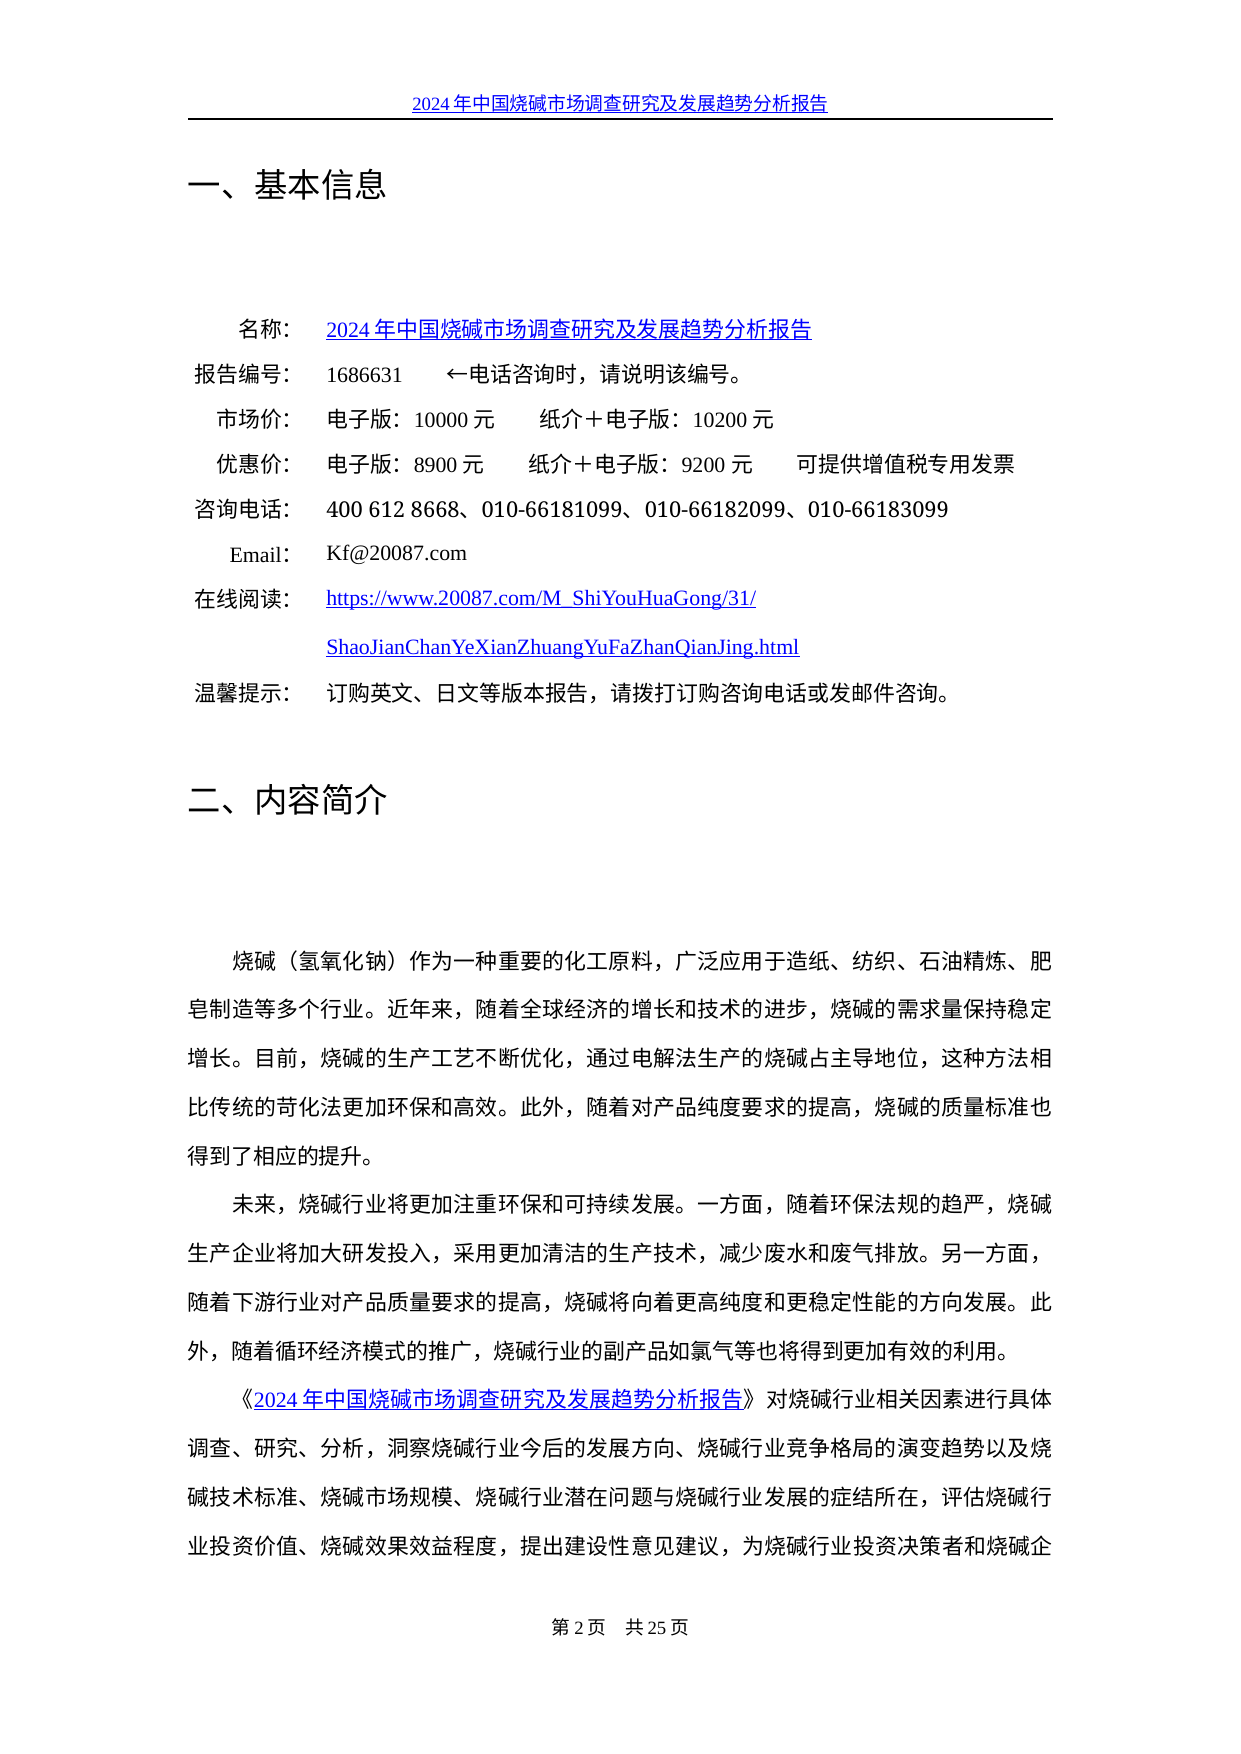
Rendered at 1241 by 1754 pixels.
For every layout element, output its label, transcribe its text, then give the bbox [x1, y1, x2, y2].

table_header 2024年中国烧碱市场调查研究及发展趋势分析报告 [315, 312, 1073, 357]
title 一、基本信息 [187, 150, 1053, 215]
table_cell 温馨提示： [167, 675, 315, 720]
title 二、内容简介 [187, 766, 1053, 831]
table_cell Kf@20087.com [315, 537, 1073, 582]
table_cell [315, 582, 1073, 675]
table_cell 咨询电话： [167, 492, 315, 537]
table_cell 优惠价： [167, 447, 315, 492]
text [187, 943, 1053, 1561]
table_cell 报告编号： [167, 357, 315, 402]
table_cell 电子版：8900 元 纸介＋电子版：9200 元 可提供增值税专用发票 [315, 447, 1073, 492]
table_cell 在线阅读： [167, 582, 315, 675]
table_cell 订购英文、日文等版本报告，请拨打订购咨询电话或发邮件咨询。 [315, 675, 1073, 720]
table_header 名称： [167, 312, 315, 357]
table_cell Email： [167, 537, 315, 582]
table_cell 1686631 ←电话咨询时，请说明该编号。 [315, 357, 1073, 402]
table_cell 市场价： [167, 402, 315, 447]
table_cell 400 612 8668、010-66181099、010-66182099、010-66183099 [315, 492, 1073, 537]
table_cell 电子版：10000 元 纸介＋电子版：10200 元 [315, 402, 1073, 447]
